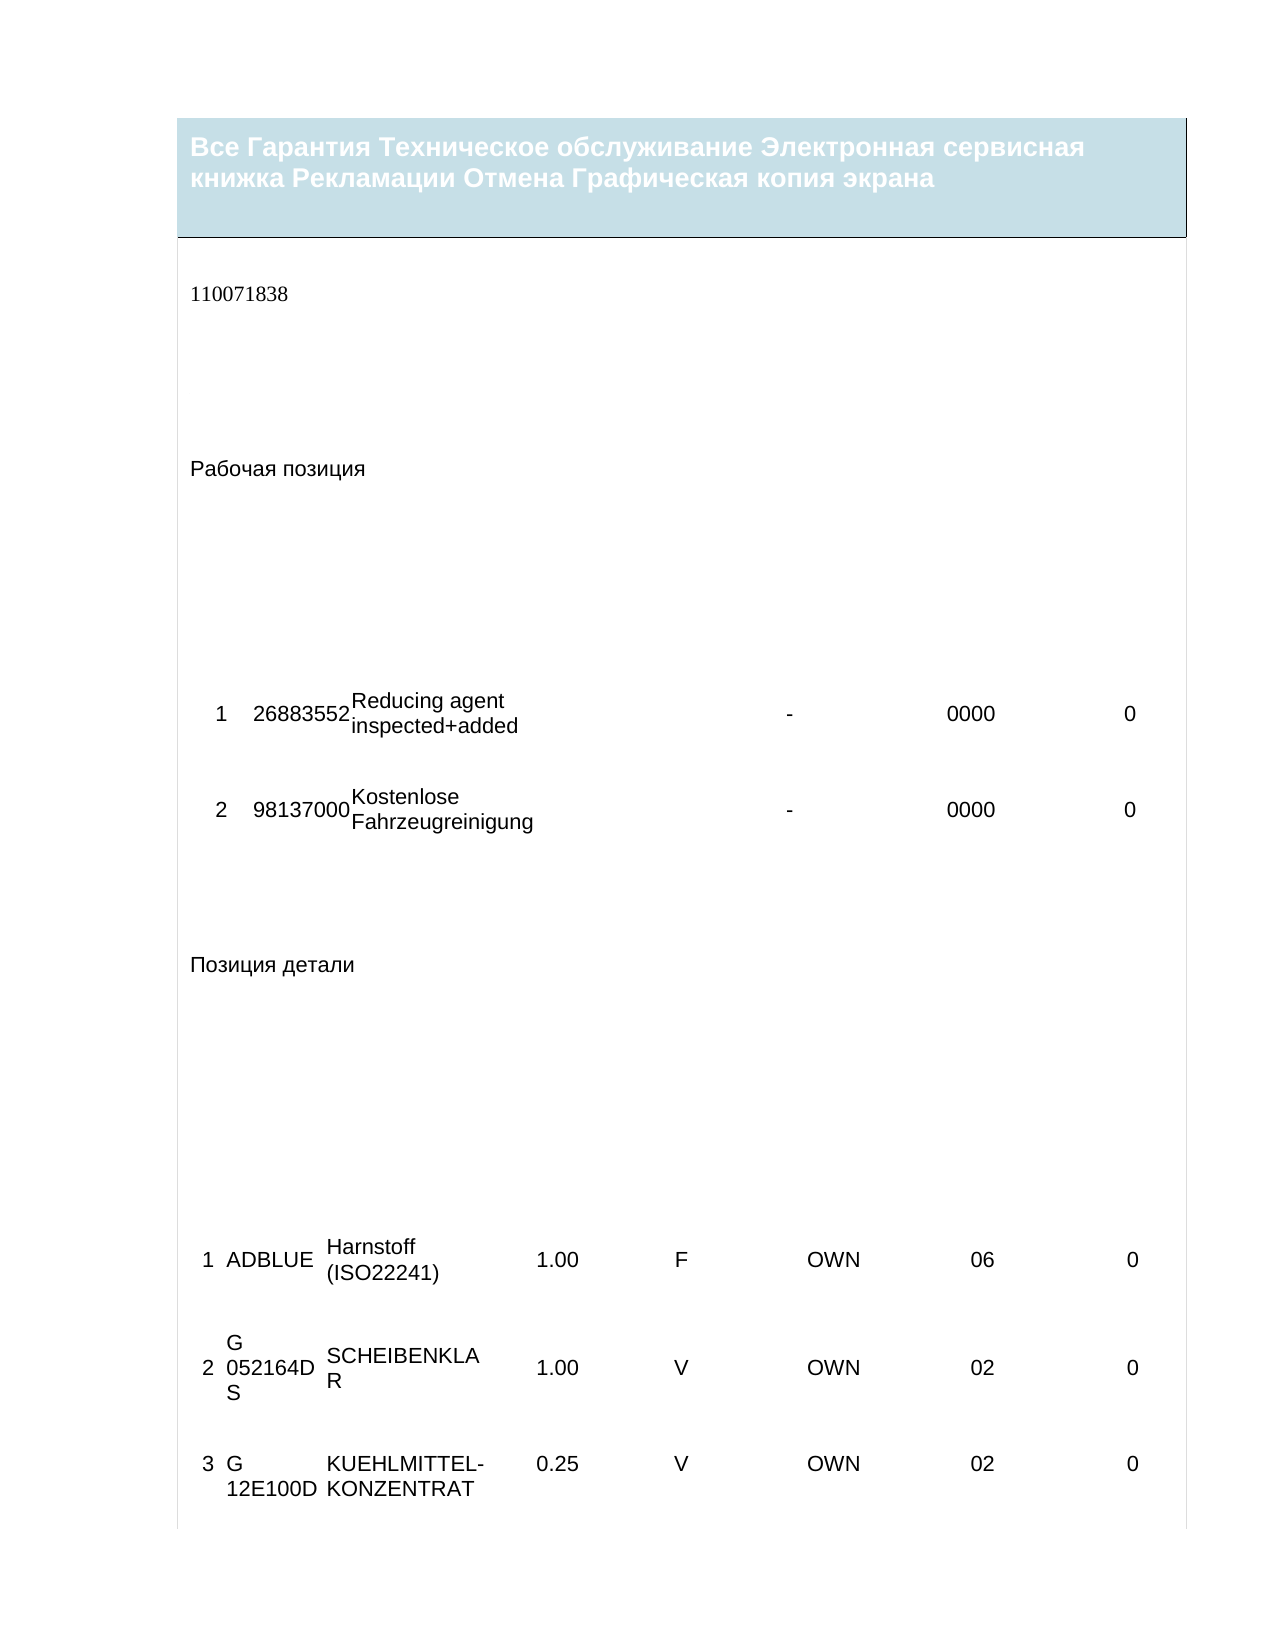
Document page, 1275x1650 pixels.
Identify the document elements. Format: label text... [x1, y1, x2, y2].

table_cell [178, 238, 1186, 1529]
table_header Все Гарантия Техническое обслуживание Электронная сервисная​книжка Рекламации Отмена Графическая копия экрана [177, 118, 1186, 237]
